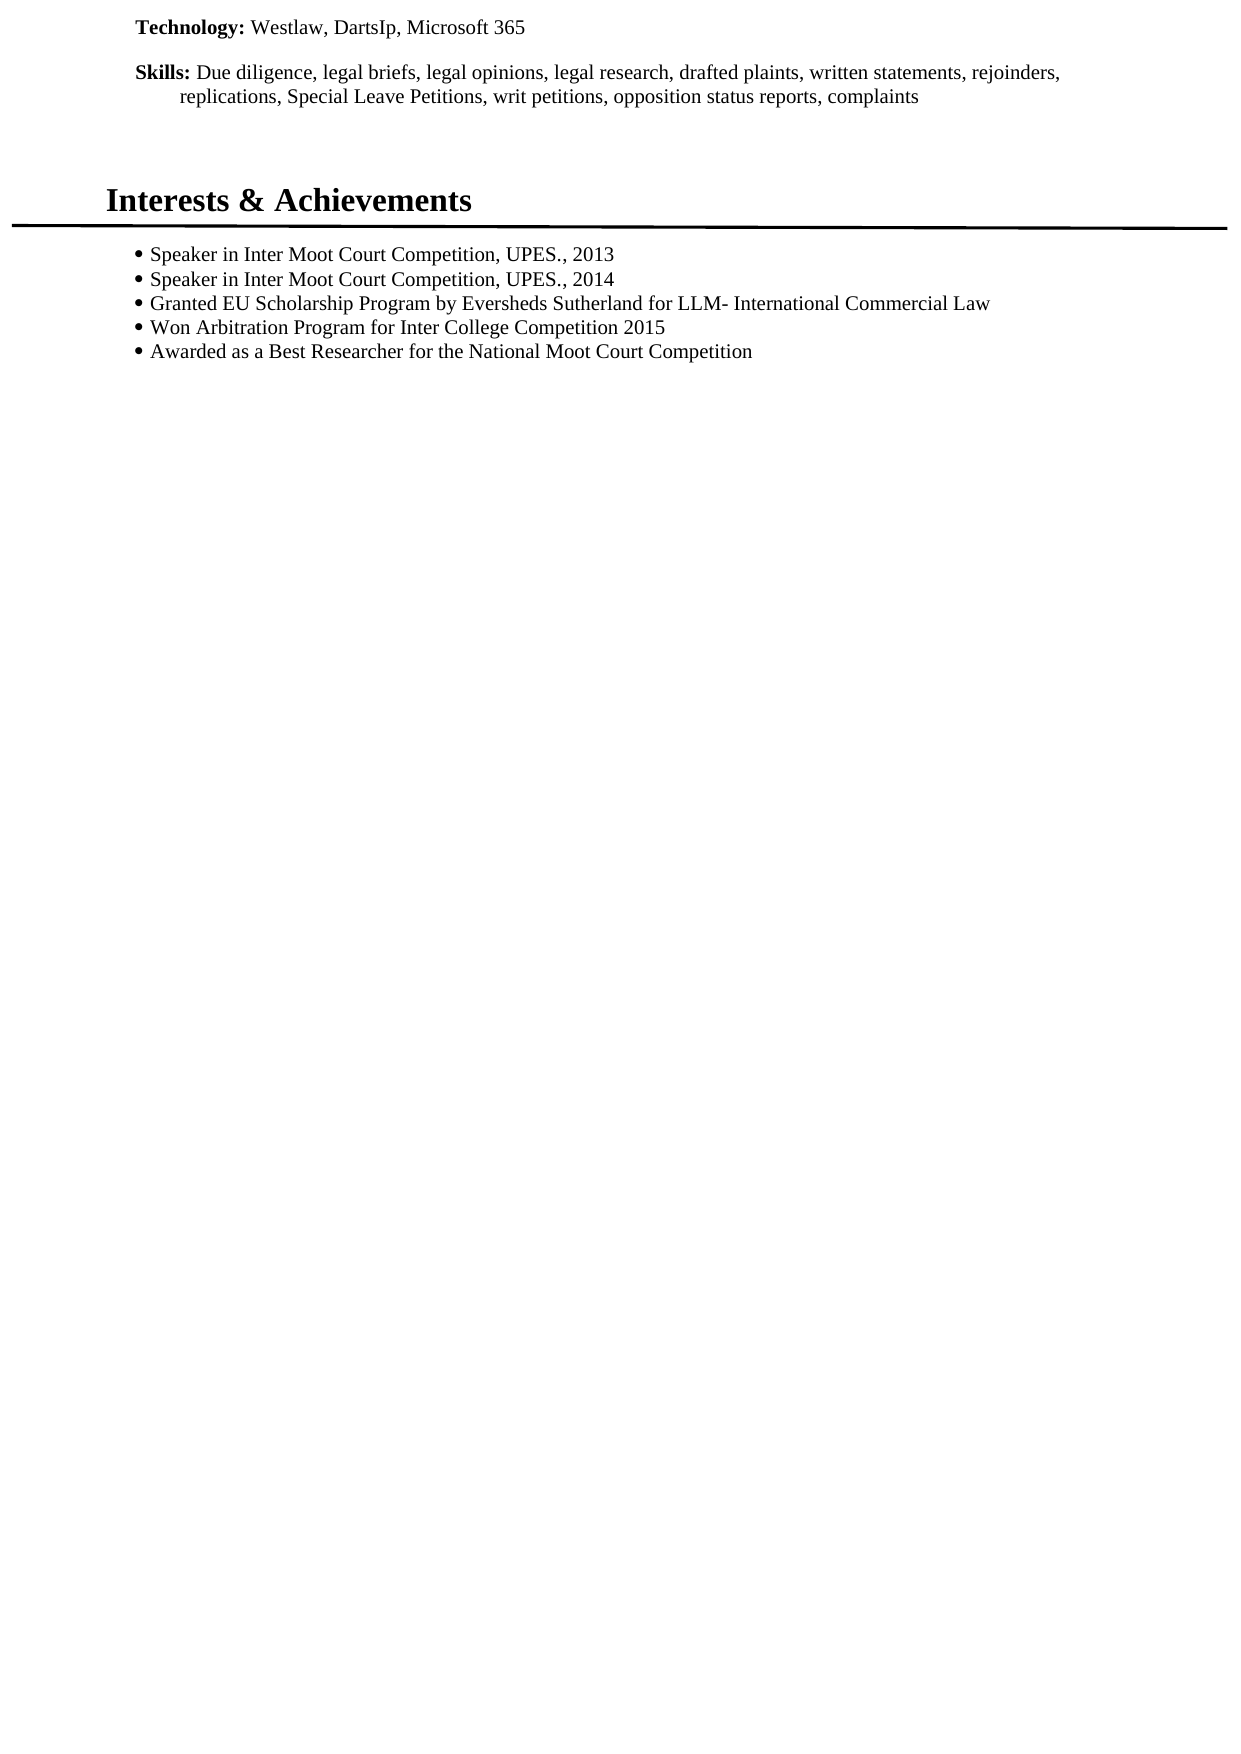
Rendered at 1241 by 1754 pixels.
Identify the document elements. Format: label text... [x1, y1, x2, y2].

list Speaker in Inter Moot Court Competition, UPES., 2014 [135, 266, 1167, 291]
list Awarded as a Best Researcher for the National Moot Court Competition [135, 339, 1167, 363]
text Skills: Due diligence, legal briefs, legal opinions, legal research, drafted plaints, written statements, rejoinders, replications, Special Leave Petitions, writ petitions, opposition status reports, complaints [135, 60, 1167, 108]
list Speaker in Inter Moot Court Competition, UPES., 2013 [135, 242, 1167, 266]
text Technology: Westlaw, DartsIp, Microsoft 365 [135, 15, 1167, 39]
text Interests & Achievements [106, 180, 1167, 218]
list Won Arbitration Program for Inter College Competition 2015 [135, 314, 1167, 339]
list Granted EU Scholarship Program by Eversheds Sutherland for LLM- International Commercial Law [135, 291, 1167, 314]
